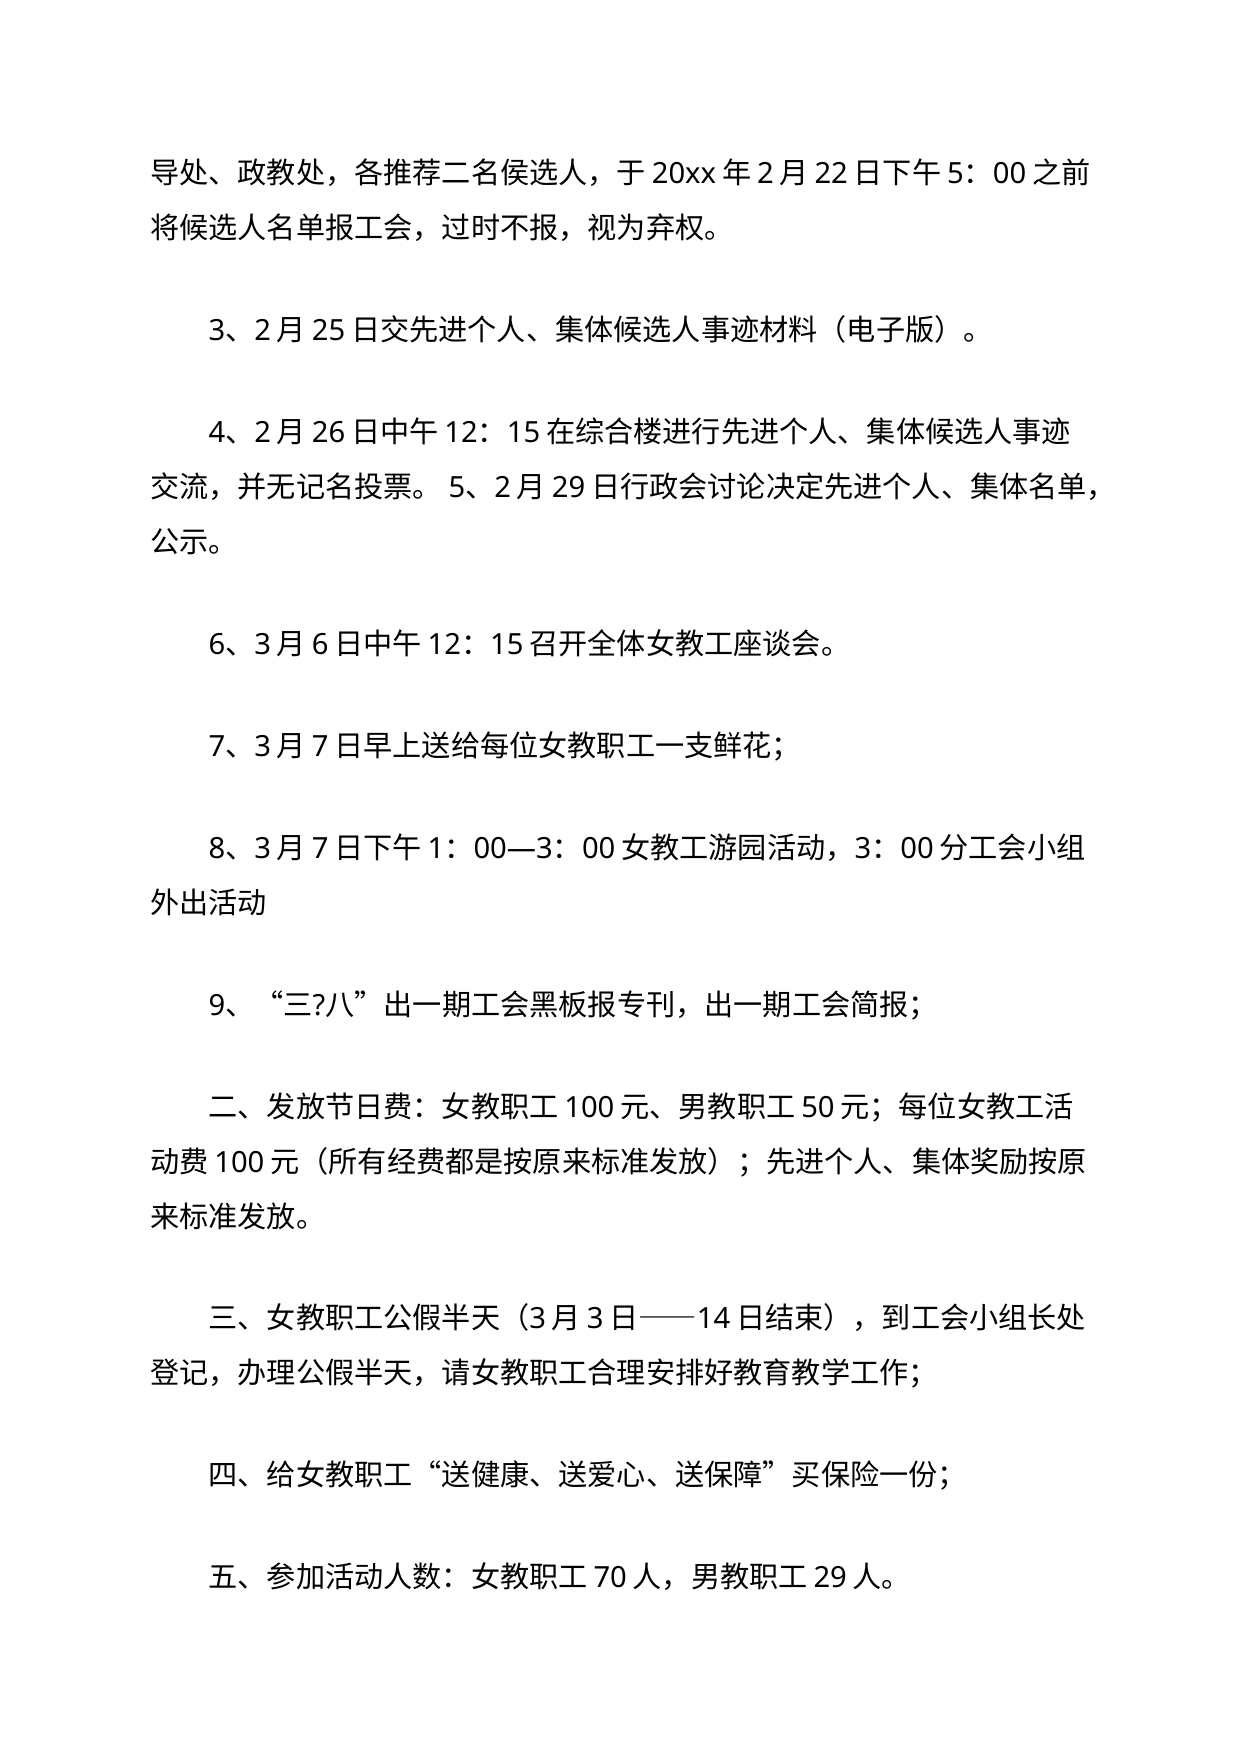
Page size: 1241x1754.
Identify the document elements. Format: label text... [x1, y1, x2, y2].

text 五、参加活动人数：女教职工70人，男教职工29人。 [150, 1553, 1090, 1596]
text 二、发放节日费：女教职工100元、男教职工50元；每位女教工活动费100元（所有经费都是按原来标准发放）；先进个人、集体奖励按原来标准发放。 [150, 1083, 1090, 1236]
text 4、2月26日中午12：15在综合楼进行先进个人、集体候选人事迹交流，并无记名投票。 5、2月29日行政会讨论决定先进个人、集体名单，公示。 [150, 409, 1090, 561]
text 8、3月7日下午1：00—3：00女教工游园活动，3：00分工会小组外出活动 [150, 824, 1090, 922]
text 四、给女教职工“送健康、送爱心、送保障”买保险一份； [150, 1452, 1090, 1494]
text 9、“三?八”出一期工会黑板报专刊，出一期工会简报； [150, 981, 1090, 1024]
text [150, 150, 1090, 247]
text 三、女教职工公假半天（3月3日——14日结束），到工会小组长处登记，办理公假半天，请女教职工合理安排好教育教学工作； [150, 1295, 1090, 1392]
text 3、2月25日交先进个人、集体候选人事迹材料（电子版）。 [150, 307, 1090, 349]
text 6、3月6日中午12：15召开全体女教工座谈会。 [150, 621, 1090, 663]
text 7、3月7日早上送给每位女教职工一支鲜花； [150, 722, 1090, 765]
